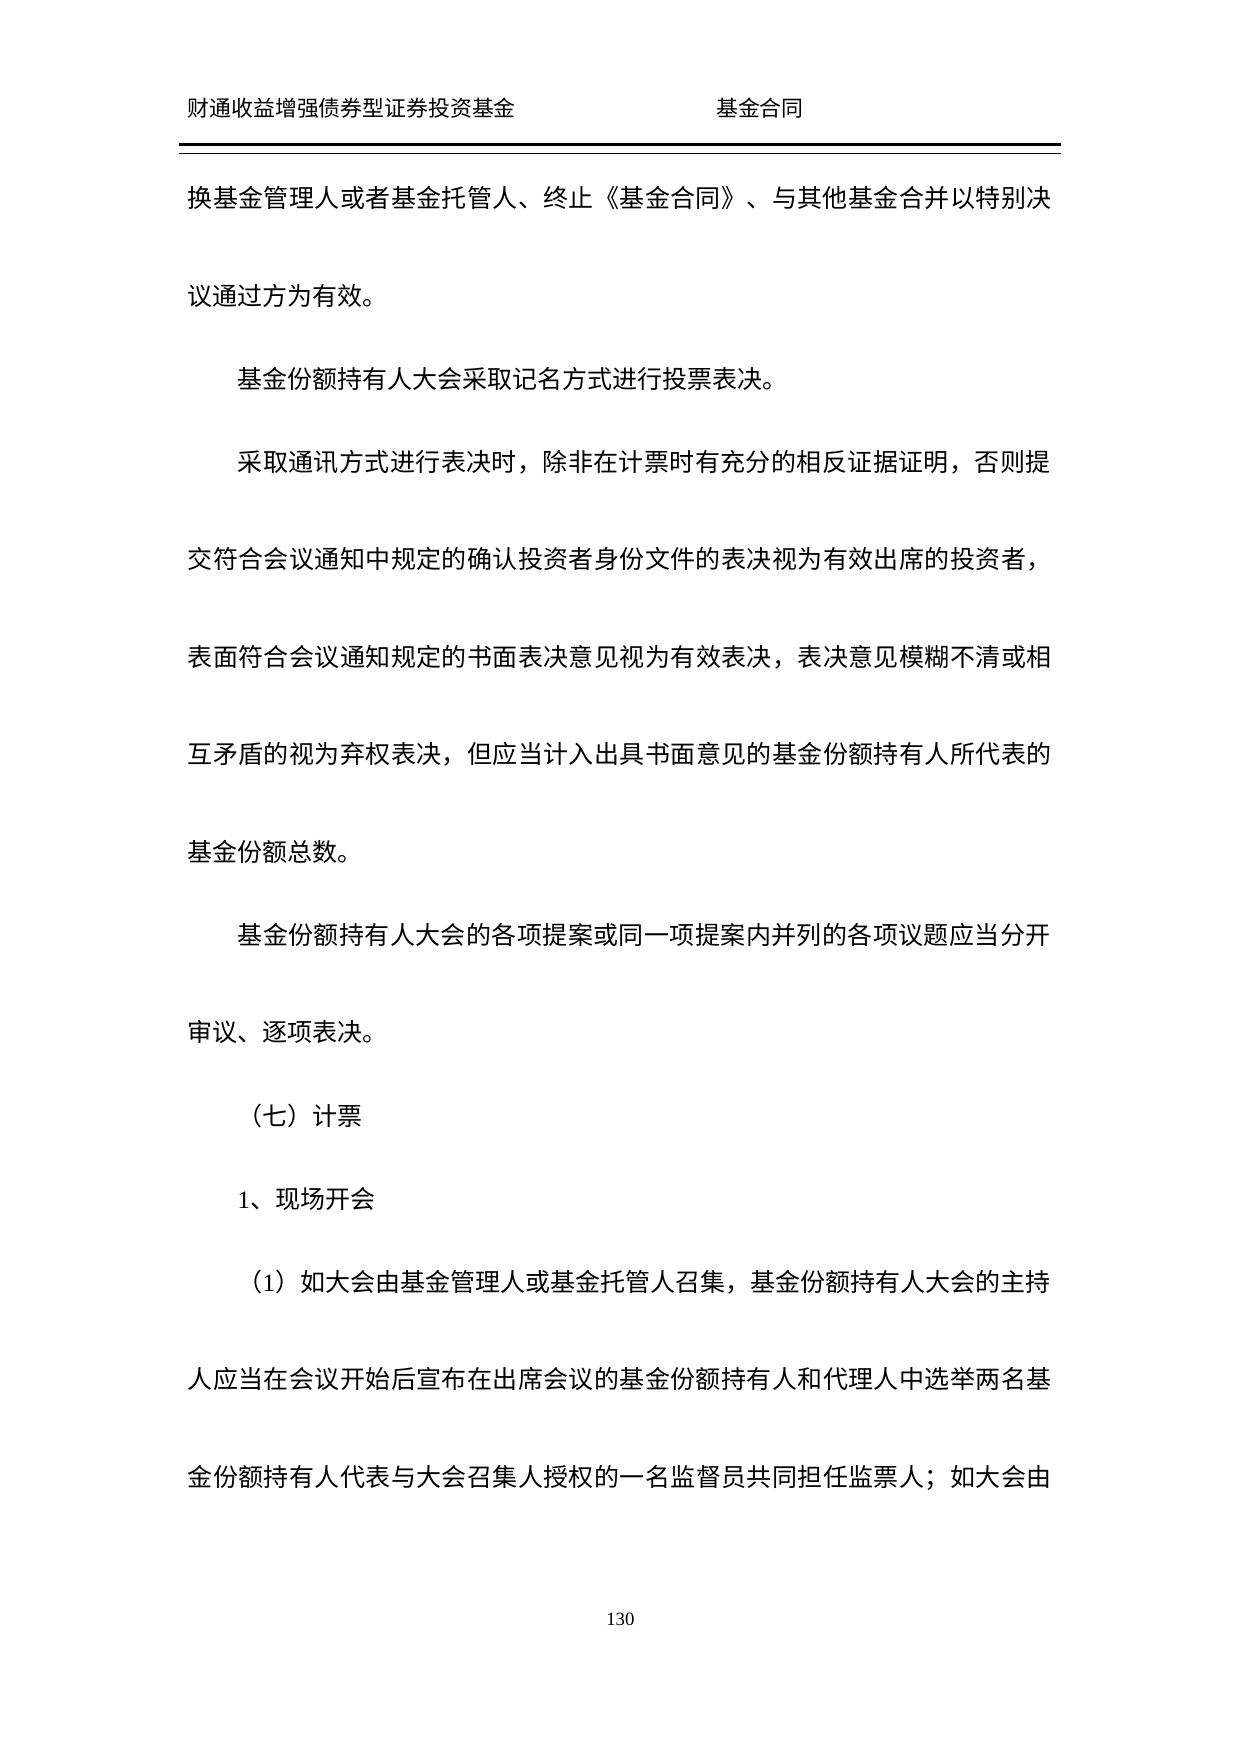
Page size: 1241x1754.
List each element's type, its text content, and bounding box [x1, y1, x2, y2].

text 采取通讯方式进行表决时，除非在计票时有充分的相反证据证明，否则提交符合会议通知中规定的确认投资者身份文件的表决视为有效出席的投资者，表面符合会议通知规定的书面表决意见视为有效表决，表决意见模糊不清或相互矛盾的视为弃权表决，但应当计入出具书面意见的基金份额持有人所代表的基金份额总数。 [187, 428, 1053, 883]
text （七）计票 [187, 1082, 1053, 1147]
text 基金份额持有人大会的各项提案或同一项提案内并列的各项议题应当分开审议、逐项表决。 [187, 901, 1053, 1063]
text 1、现场开会 [187, 1165, 1053, 1230]
text 基金份额持有人大会采取记名方式进行投票表决。 [187, 345, 1053, 410]
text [187, 164, 1053, 327]
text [187, 1248, 1053, 1508]
